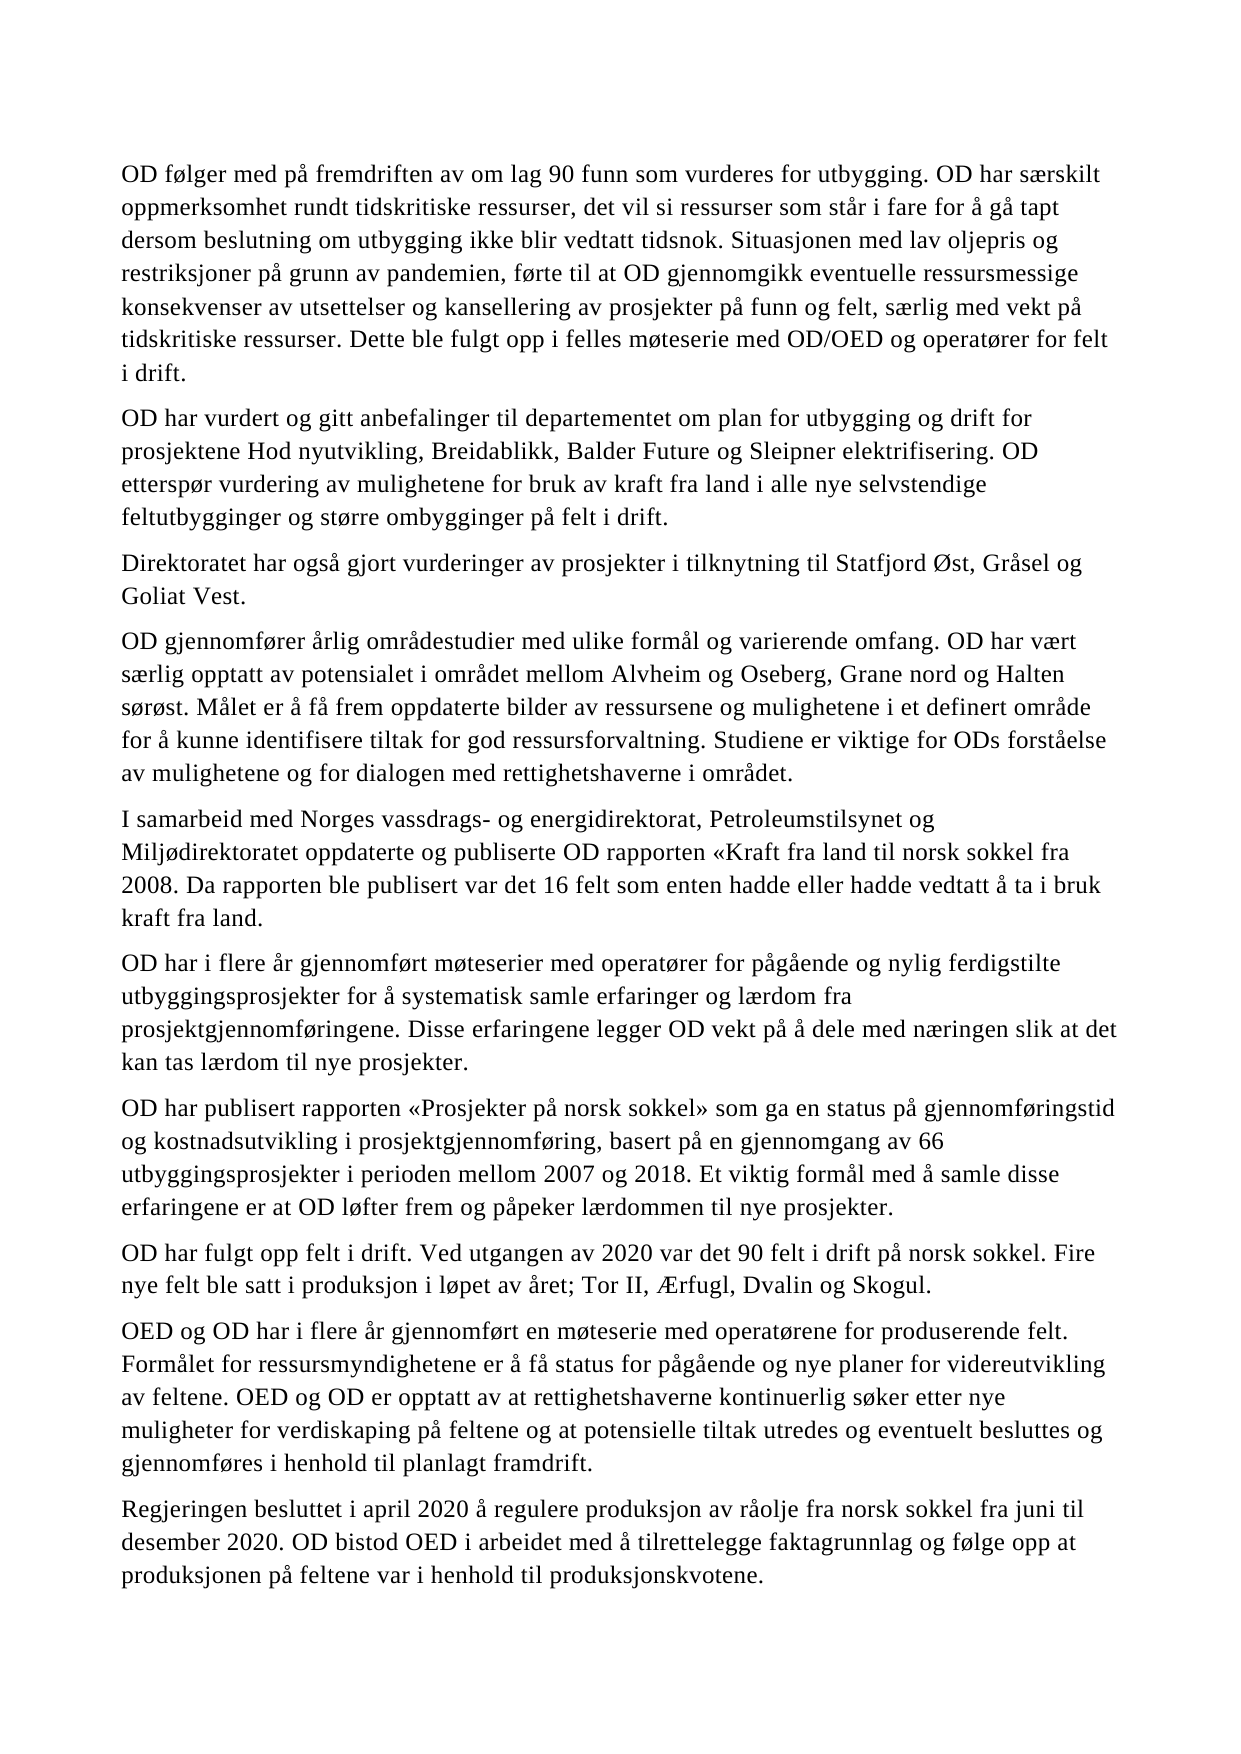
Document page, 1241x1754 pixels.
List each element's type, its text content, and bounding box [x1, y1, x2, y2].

text Direktoratet har også gjort vurderinger av prosjekter i tilknytning til Statfjord Øst, Gråsel og Goliat Vest. [121, 548, 1119, 609]
text OD har fulgt opp felt i drift. Ved utgangen av 2020 var det 90 felt i drift på norsk sokkel. Fire nye felt ble satt i produksjon i løpet av året; Tor II, Ærfugl, Dvalin og Skogul. [121, 1238, 1119, 1299]
text OD gjennomfører årlig områdestudier med ulike formål og varierende omfang. OD har vært særlig opptatt av potensialet i området mellom Alvheim og Oseberg, Grane nord og Halten sørøst. Målet er å få frem oppdaterte bilder av ressursene og mulighetene i et definert område for å kunne identifisere tiltak for god ressursforvaltning. Studiene er viktige for ODs forståelse av mulighetene og for dialogen med rettighetshaverne i området. [121, 626, 1119, 787]
text Regjeringen besluttet i april 2020 å regulere produksjon av råolje fra norsk sokkel fra juni til desember 2020. OD bistod OED i arbeidet med å tilrettelegge faktagrunnlag og følge opp at produksjonen på feltene var i henhold til produksjonskvotene. [121, 1494, 1119, 1588]
text OD har vurdert og gitt anbefalinger til departementet om plan for utbygging og drift for prosjektene Hod nyutvikling, Breidablikk, Balder Future og Sleipner elektrifisering. OD etterspør vurdering av mulighetene for bruk av kraft fra land i alle nye selvstendige feltutbygginger og større ombygginger på felt i drift. [121, 403, 1119, 531]
text I samarbeid med Norges vassdrags- og energidirektorat, Petroleumstilsynet og Miljødirektoratet oppdaterte og publiserte OD rapporten «Kraft fra land til norsk sokkel fra 2008. Da rapporten ble publisert var det 16 felt som enten hadde eller hadde vedtatt å ta i bruk kraft fra land. [121, 804, 1119, 932]
text OD følger med på fremdriften av om lag 90 funn som vurderes for utbygging. OD har særskilt oppmerksomhet rundt tidskritiske ressurser, det vil si ressurser som står i fare for å gå tapt dersom beslutning om utbygging ikke blir vedtatt tidsnok. Situasjonen med lav oljepris og restriksjoner på grunn av pandemien, førte til at OD gjennomgikk eventuelle ressursmessige konsekvenser av utsettelser og kansellering av prosjekter på funn og felt, særlig med vekt på tidskritiske ressurser. Dette ble fulgt opp i felles møteserie med OD/OED og operatører for felt i drift. [121, 159, 1119, 386]
text OD har i flere år gjennomført møteserier med operatører for pågående og nylig ferdigstilte utbyggingsprosjekter for å systematisk samle erfaringer og lærdom fra prosjektgjennomføringene. Disse erfaringene legger OD vekt på å dele med næringen slik at det kan tas lærdom til nye prosjekter. [121, 948, 1119, 1076]
text OED og OD har i flere år gjennomført en møteserie med operatørene for produserende felt. Formålet for ressursmyndighetene er å få status for pågående og nye planer for videreutvikling av feltene. OED og OD er opptatt av at rettighetshaverne kontinuerlig søker etter nye muligheter for verdiskaping på feltene og at potensielle tiltak utredes og eventuelt besluttes og gjennomføres i henhold til planlagt framdrift. [121, 1316, 1119, 1477]
text OD har publisert rapporten «Prosjekter på norsk sokkel» som ga en status på gjennomføringstid og kostnadsutvikling i prosjektgjennomføring, basert på en gjennomgang av 66 utbyggingsprosjekter i perioden mellom 2007 og 2018. Et viktig formål med å samle disse erfaringene er at OD løfter frem og påpeker lærdommen til nye prosjekter. [121, 1093, 1119, 1221]
